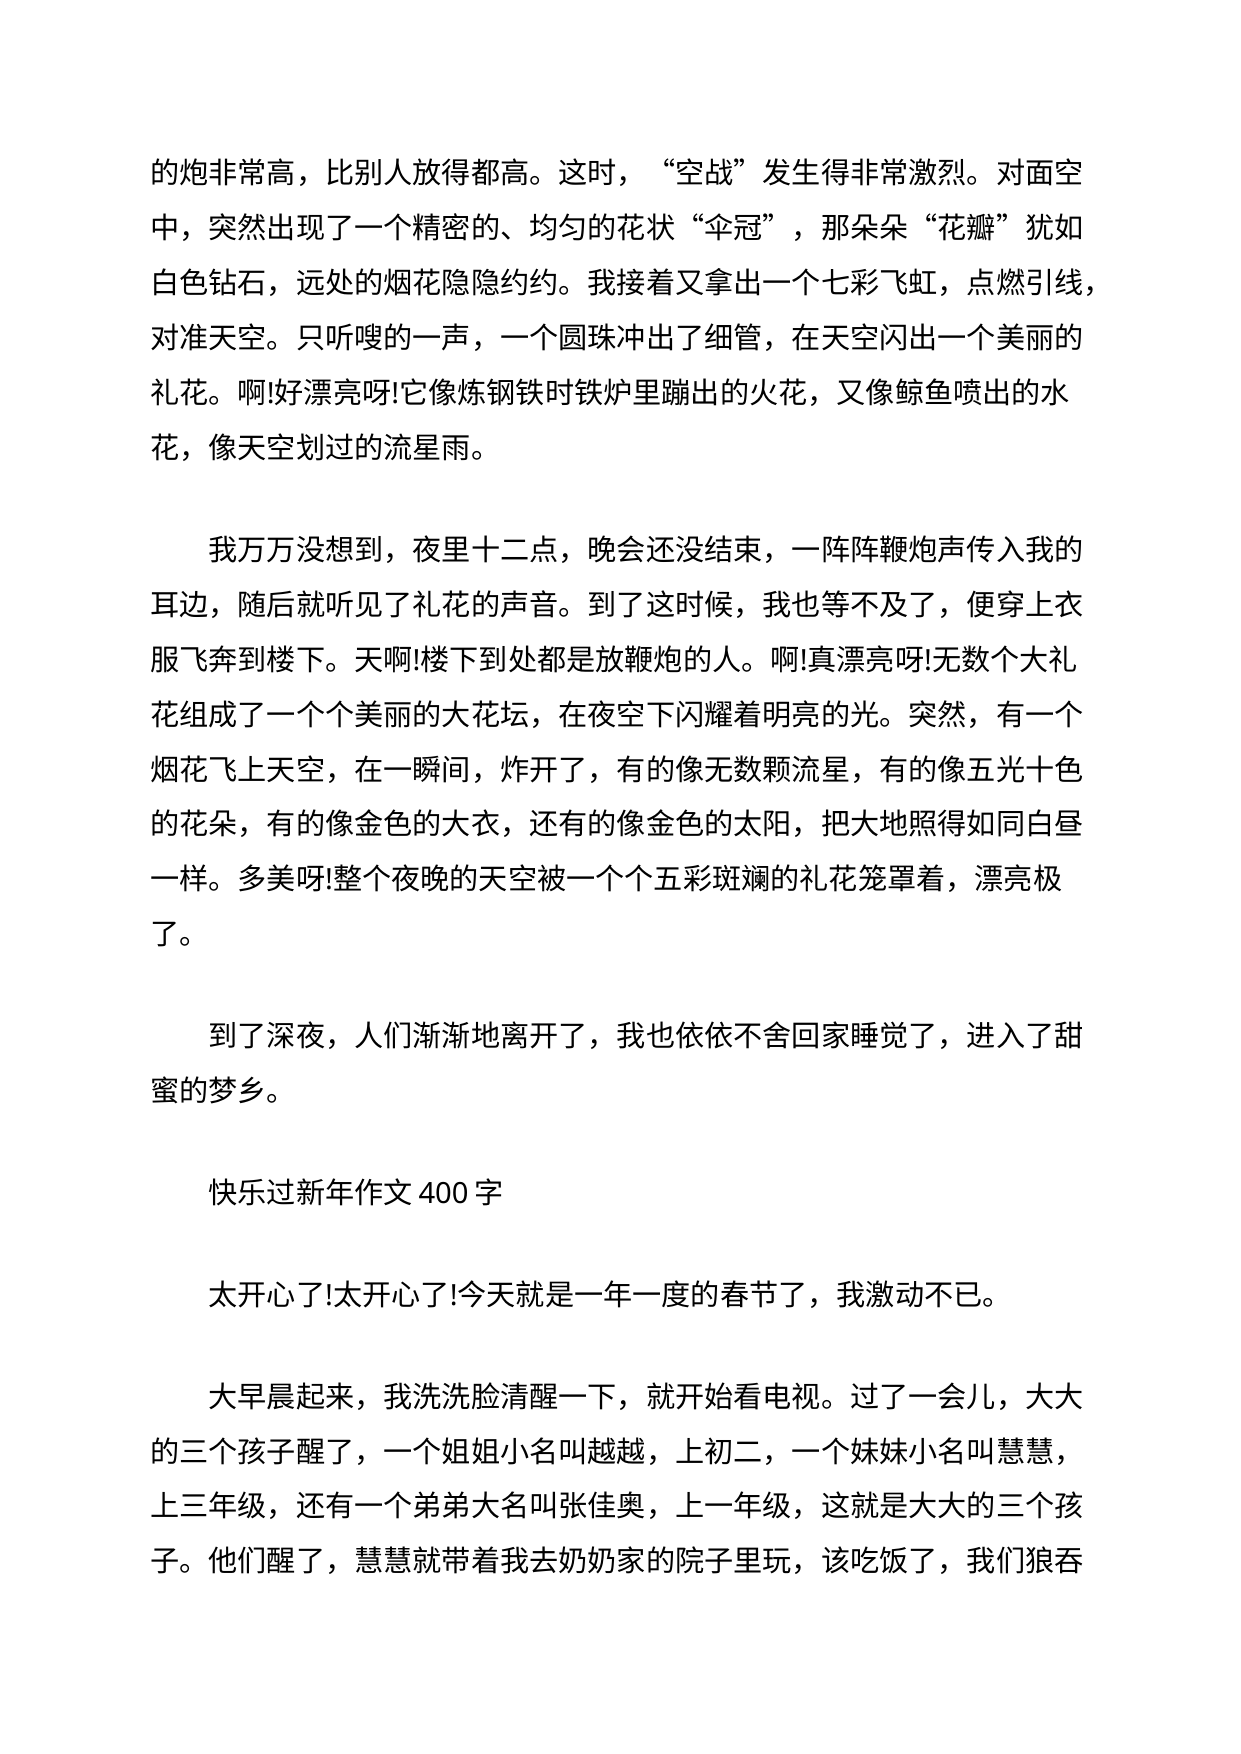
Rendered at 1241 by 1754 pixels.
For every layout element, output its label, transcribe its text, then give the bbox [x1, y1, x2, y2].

text 快乐过新年作文400字 [150, 1169, 1090, 1212]
text 我万万没想到，夜里十二点，晚会还没结束，一阵阵鞭炮声传入我的耳边，随后就听见了礼花的声音。到了这时候，我也等不及了，便穿上衣服飞奔到楼下。天啊!楼下到处都是放鞭炮的人。啊!真漂亮呀!无数个大礼花组成了一个个美丽的大花坛，在夜空下闪耀着明亮的光。突然，有一个烟花飞上天空，在一瞬间，炸开了，有的像无数颗流星，有的像五光十色的花朵，有的像金色的大衣，还有的像金色的太阳，把大地照得如同白昼一样。多美呀!整个夜晚的天空被一个个五彩斑斓的礼花笼罩着，漂亮极了。 [150, 526, 1090, 953]
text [150, 1373, 1090, 1580]
text 到了深夜，人们渐渐地离开了，我也依依不舍回家睡觉了，进入了甜蜜的梦乡。 [150, 1013, 1090, 1110]
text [150, 150, 1090, 467]
text 太开心了!太开心了!今天就是一年一度的春节了，我激动不已。 [150, 1271, 1090, 1314]
